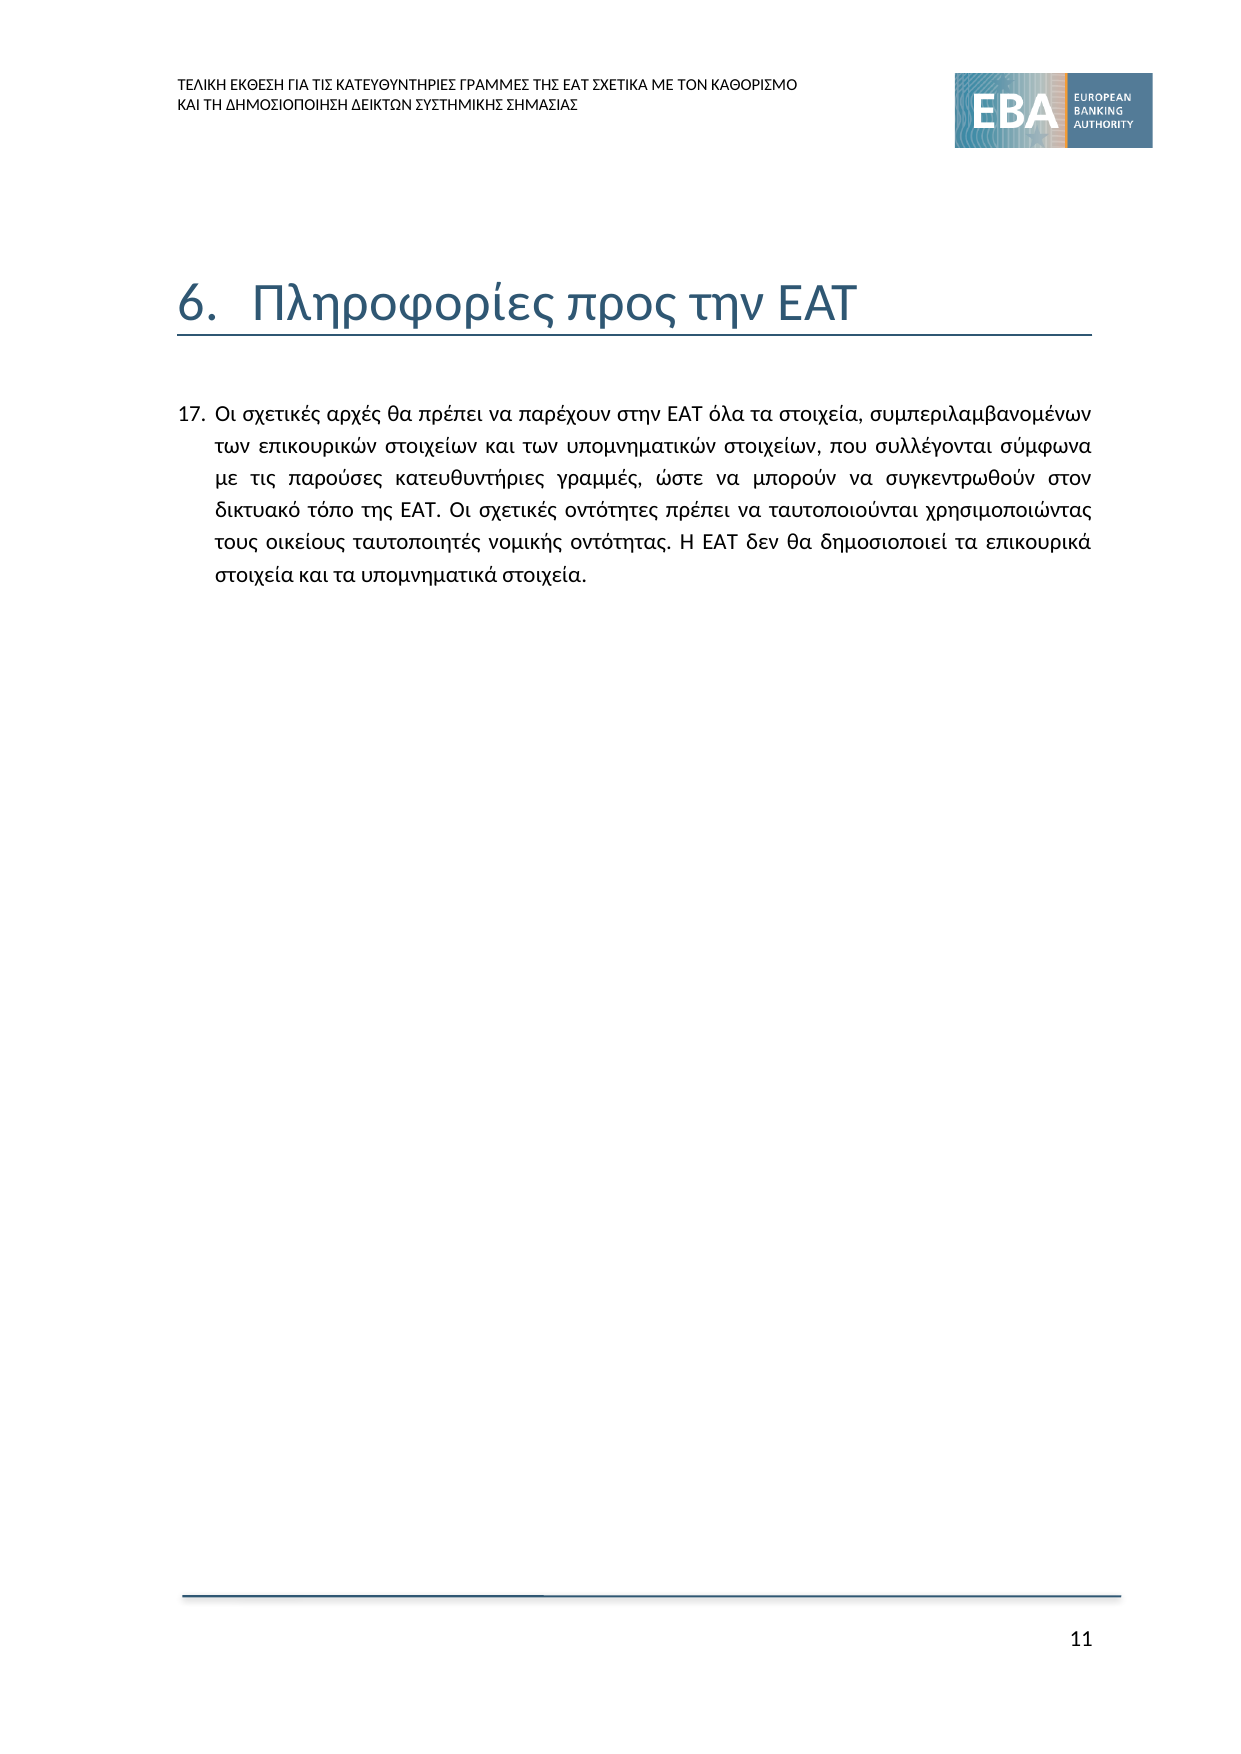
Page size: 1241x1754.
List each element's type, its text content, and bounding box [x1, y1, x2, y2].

list Οι σχετικές αρχές θα πρέπει να παρέχουν στην ΕΑΤ όλα τα στοιχεία, συμπεριλαμβανομένων των επικουρικών στοιχείων και των υπομνηματικών στοιχείων, που συλλέγονται σύμφωνα με τις παρούσες κατευθυντήριες γραμμές, ώστε να μπορούν να συγκεντρωθούν στον δικτυακό τόπο της ΕΑΤ. Οι σχετικές οντότητες πρέπει να ταυτοποιούνται χρησιμοποιώντας τους οικείους ταυτοποιητές νομικής οντότητας. Η ΕΑΤ δεν θα δημοσιοποιεί τα επικουρικά στοιχεία και τα υπομνηματικά στοιχεία. [177, 399, 1092, 588]
picture [954, 73, 1153, 148]
text Πληροφορίες προς την ΕΑΤ [177, 274, 1092, 334]
